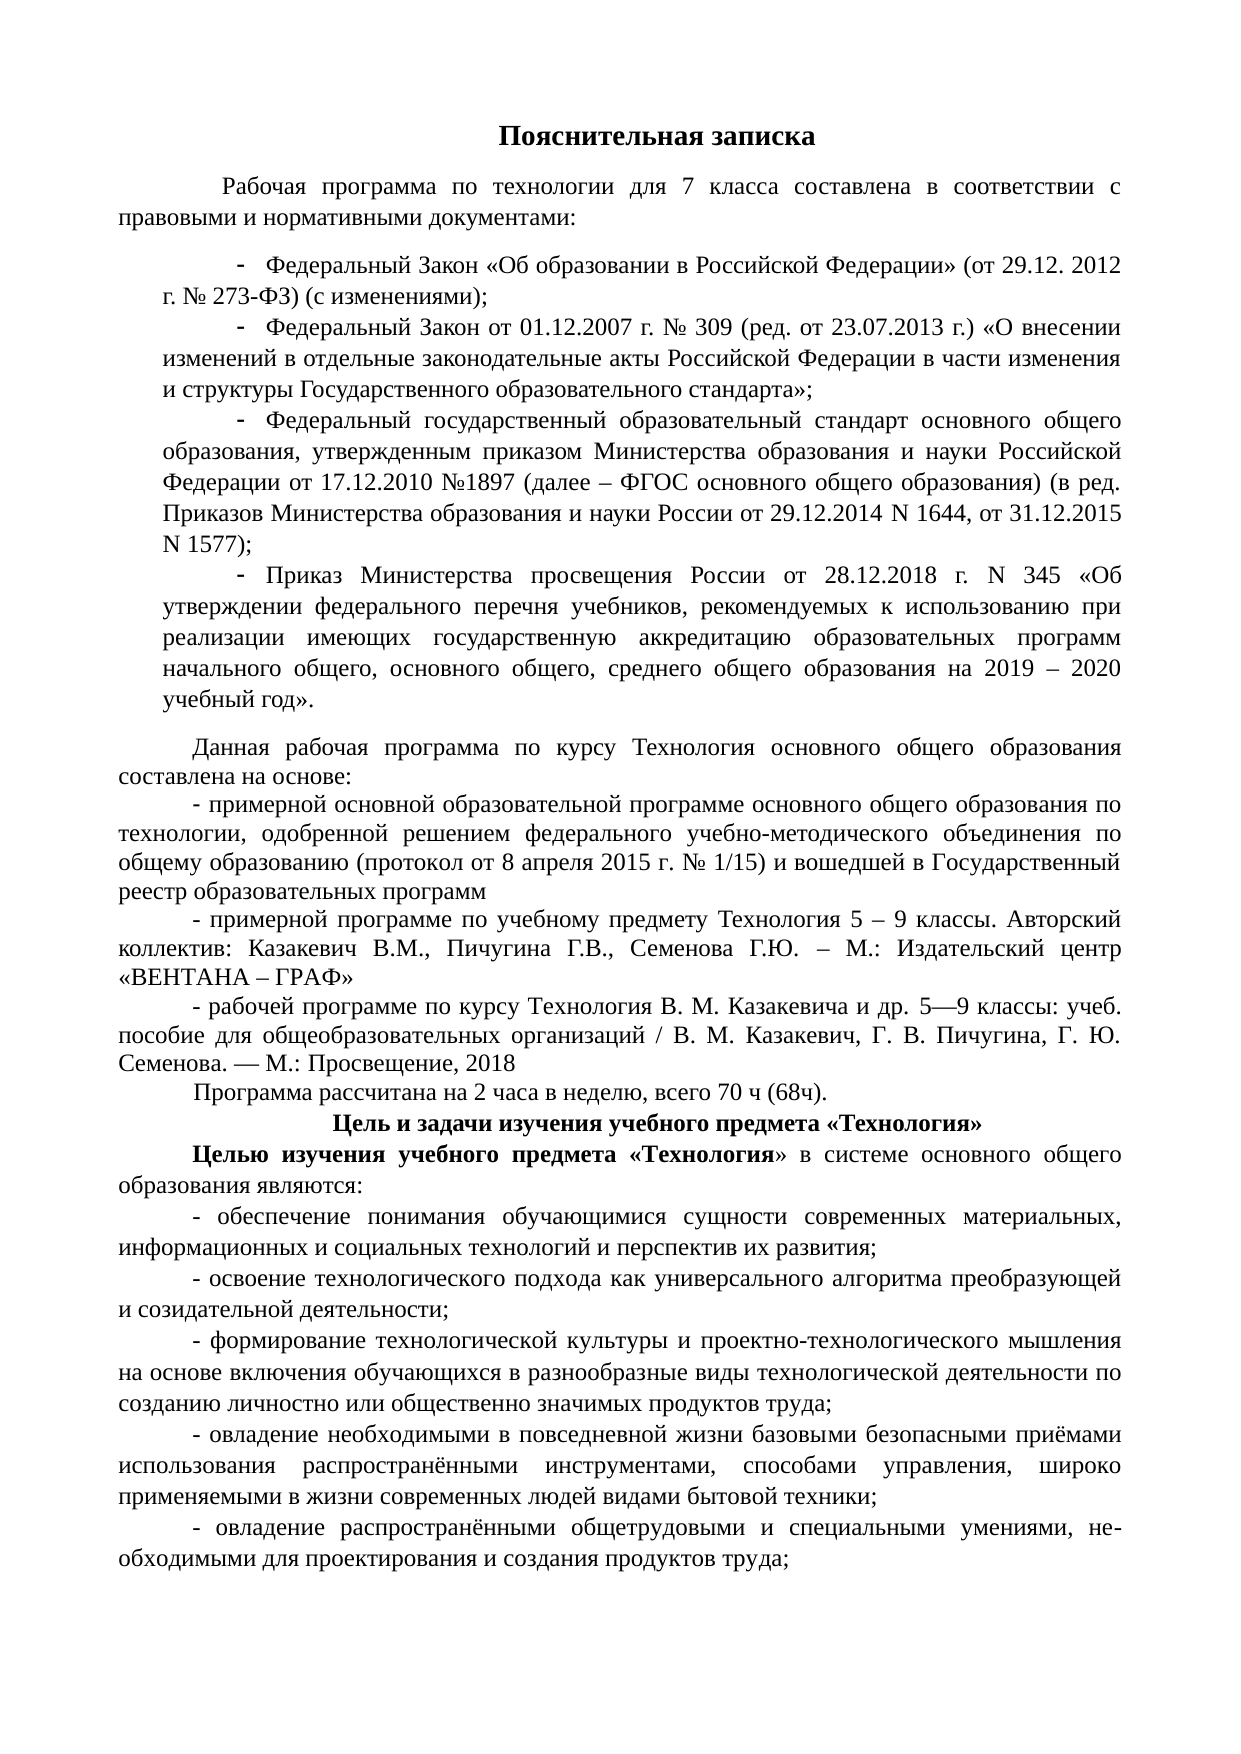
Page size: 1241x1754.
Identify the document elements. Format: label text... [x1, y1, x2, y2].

text - рабочей программе по курсу Технология В. М. Казакевича и др. 5—9 классы: учеб. пособие для общеобразовательных организаций / В. М. Казакевич, Г. В. Пичугина, Г. Ю. Семенова. — М.: Просвещение, 2018 [118, 991, 1122, 1077]
text Целью изучения учебного предмета «Технология» в системе основного общего образования являются: [118, 1139, 1122, 1199]
text - примерной основной образовательной программе основного общего образования по технологии, одобренной решением федерального учебно-методического объединения по общему образованию (протокол от 8 апреля 2015 г. № 1/15) и вошедшей в Государственный реестр образовательных программ [118, 789, 1122, 904]
list Федеральный государственный образовательный стандарт основного общего образования, утвержденным приказом Министерства образования и науки Российской Федерации от 17.12.2010 №1897 (далее – ФГОС основного общего образования) (в ред. Приказов Министерства образования и науки России от 29.12.2014 N 1644, от 31.12.2015 N 1577); [162, 405, 1122, 558]
text - овладение распространёнными общетрудовыми и специальными умениями, необходимыми для проектирования и создания продуктов труда; [118, 1512, 1122, 1572]
list Федеральный Закон от 01.12.2007 г. № 309 (ред. от 23.07.2013 г.) «О внесении изменений в отдельные законодательные акты Российской Федерации в части изменения и структуры Государственного образовательного стандарта»; [162, 312, 1122, 403]
text Рабочая программа по технологии для 7 класса составлена в соответствии с правовыми и нормативными документами: [118, 171, 1122, 231]
text - формирование технологической культуры и проектно-технологического мышления на основе включения обучающихся в разнообразные виды технологической деятельности по созданию личностно или общественно значимых продуктов труда; [118, 1326, 1122, 1416]
list Федеральный Закон «Об образовании в Российской Федерации» (от 29.12. 2012 г. № 273-ФЗ) (с изменениями); [162, 250, 1122, 309]
text - освоение технологического подхода как универсального алгоритма преобразующей и созидательной деятельности; [118, 1263, 1122, 1323]
text Пояснительная записка [118, 118, 1122, 152]
list Цель и задачи изучения учебного предмета «Технология» [193, 1108, 1122, 1137]
text - обеспечение понимания обучающимися сущности современных материальных, информационных и социальных технологий и перспектив их развития; [118, 1201, 1122, 1261]
text - овладение необходимыми в повседневной жизни базовыми безопасными приёмами использования распространёнными инструментами, способами управления, широко применяемыми в жизни современных людей видами бытовой техники; [118, 1419, 1122, 1509]
list Приказ Министерства просвещения России от 28.12.2018 г. N 345 «Об утверждении федерального перечня учебников, рекомендуемых к использованию при реализации имеющих государственную аккредитацию образовательных программ начального общего, основного общего, среднего общего образования на 2019 – 2020 учебный год». [162, 560, 1122, 713]
text Данная рабочая программа по курсу Технология основного общего образования составлена на основе: [118, 732, 1122, 789]
list Программа рассчитана на 2 часа в неделю, всего 70 ч (68ч). [193, 1077, 1122, 1106]
text - примерной программе по учебному предмету Технология 5 – 9 классы. Авторский коллектив: Казакевич В.М., Пичугина Г.В., Семенова Г.Ю. – М.: Издательский центр «ВЕНТАНА – ГРАФ» [118, 904, 1122, 991]
